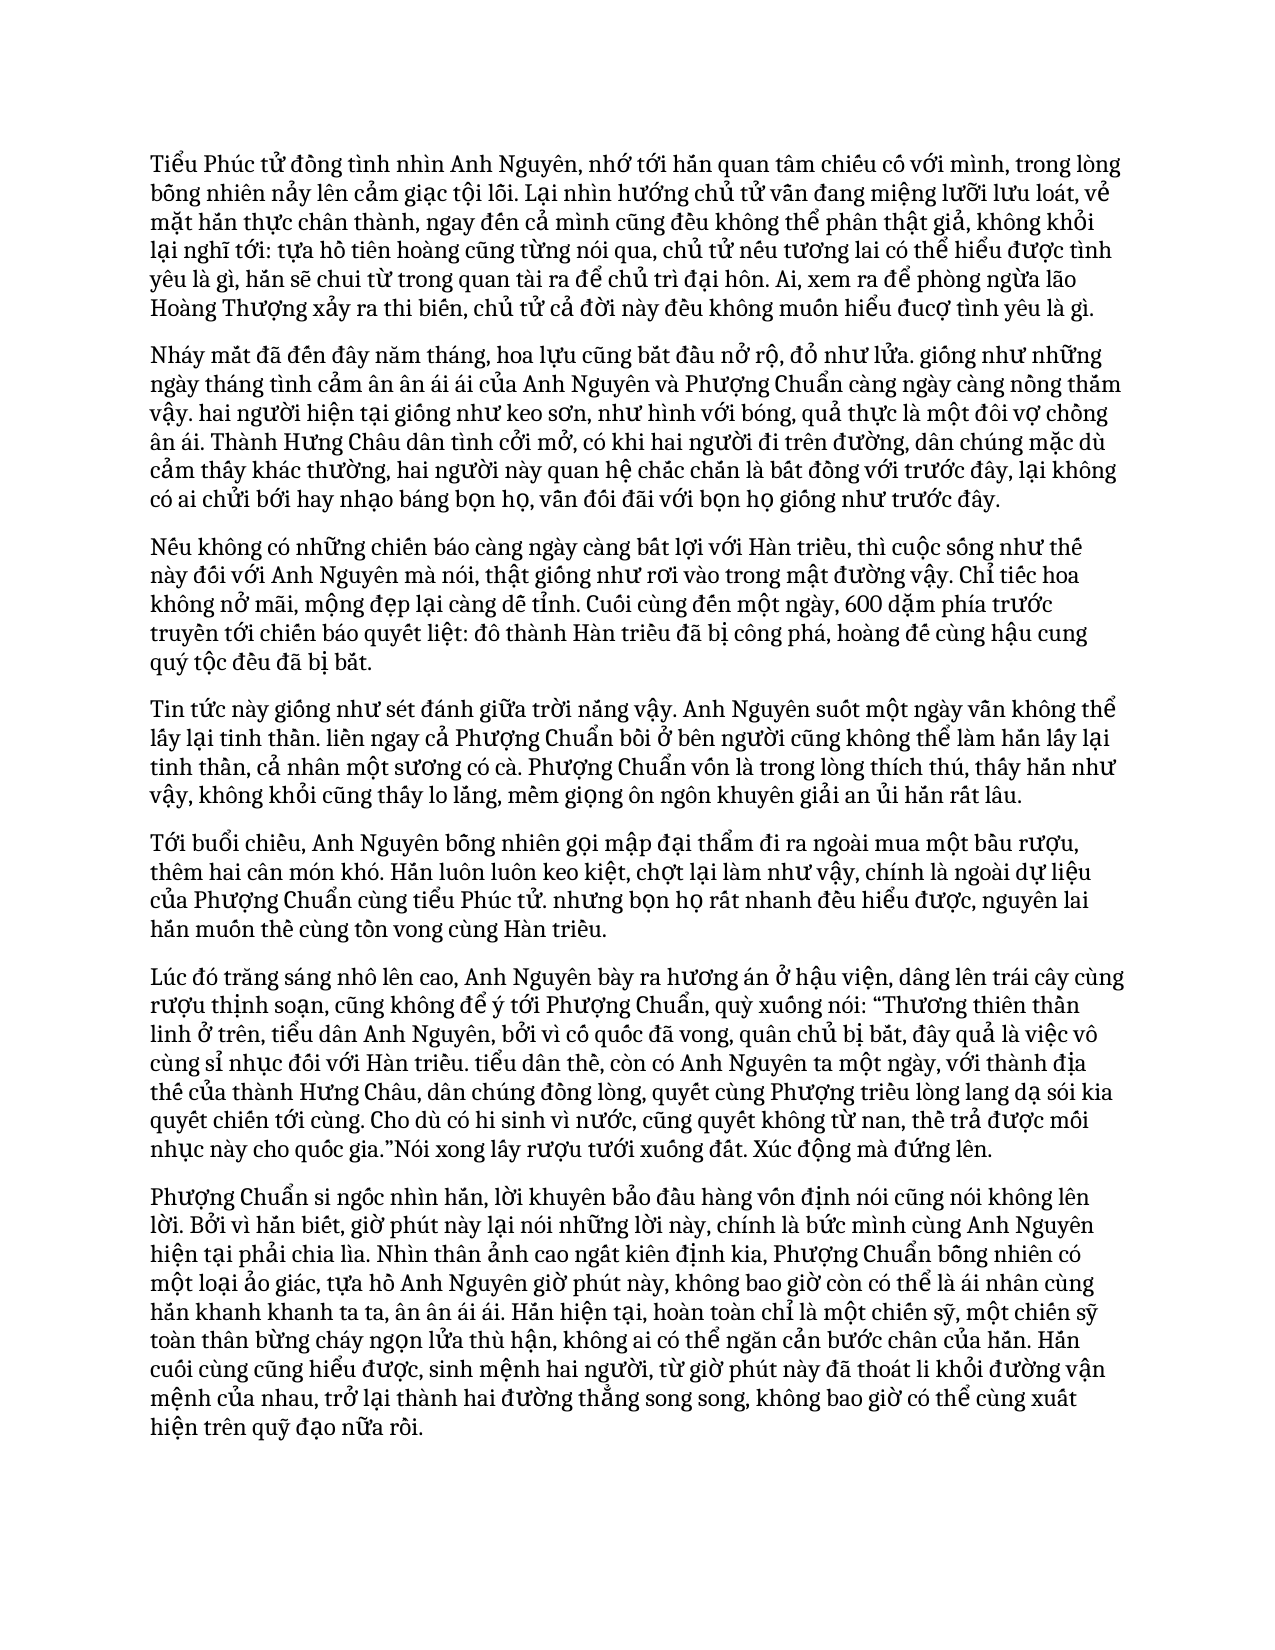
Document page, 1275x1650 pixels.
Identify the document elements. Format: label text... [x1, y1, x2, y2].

text Phượng Chuẩn si ngốc nhìn hắn, lời khuyên bảo đầu hàng vốn định nói cũng nói không lên lời. Bởi vì hắn biết, giờ phút này lại nói những lời này, chính là bức mình cùng Anh Nguyên hiện tại phải chia lìa. Nhìn thân ảnh cao ngất kiên định kia, Phượng Chuẩn bỗng nhiên có một loại ảo giác, tựa hồ Anh Nguyên giờ phút này, không bao giờ còn có thể là ái nhân cùng hắn khanh khanh ta ta, ân ân ái ái. Hắn hiện tại, hoàn toàn chỉ là một chiến sỹ, một chiến sỹ toàn thân bừng cháy ngọn lửa thù hận, không ai có thể ngăn cản bước chân của hắn. Hắn cuối cùng cũng hiểu được, sinh mệnh hai người, từ giờ phút này đã thoát li khỏi đường vận mệnh của nhau, trở lại thành hai đường thẳng song song, không bao giờ có thể cùng xuất hiện trên quỹ đạo nữa rồi. [150, 1182, 1125, 1499]
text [150, 150, 1125, 322]
text Lúc đó trăng sáng nhô lên cao, Anh Nguyên bày ra hương án ở hậu viện, dâng lên trái cây cùng rượu thịnh soạn, cũng không để ý tới Phượng Chuẩn, quỳ xuống nói: “Thương thiên thần linh ở trên, tiểu dân Anh Nguyên, bởi vì cố quốc đã vong, quân chủ bị bắt, đây quả là việc vô cùng sỉ nhục đối với Hàn triều. tiểu dân thề, còn có Anh Nguyên ta một ngày, với thành địa thế của thành Hưng Châu, dân chúng đồng lòng, quyết cùng Phượng triều lòng lang dạ sói kia quyết chiến tới cùng. Cho dù có hi sinh vì nước, cũng quyết không từ nan, thề trả được mối nhục này cho quốc gia.”Nói xong lấy rượu tưới xuống đất. Xúc động mà đứng lên. [150, 962, 1125, 1164]
text Nháy mắt đã đến đây năm tháng, hoa lựu cũng bắt đầu nở rộ, đỏ như lửa. giống như những ngày tháng tình cảm ân ân ái ái của Anh Nguyên và Phượng Chuẩn càng ngày càng nồng thắm vậy. hai người hiện tại giống như keo sơn, như hình với bóng, quả thực là một đôi vợ chồng ân ái. Thành Hưng Châu dân tình cởi mở, có khi hai người đi trên đường, dân chúng mặc dù cảm thấy khác thường, hai người này quan hệ chắc chắn là bất đồng với trước đây, lại không có ai chửi bới hay nhạo báng bọn họ, vẫn đối đãi với bọn họ giống như trước đây. [150, 341, 1125, 514]
text Nếu không có những chiến báo càng ngày càng bất lợi với Hàn triều, thì cuộc sống như thế này đối với Anh Nguyên mà nói, thật giống như rơi vào trong mật đường vậy. Chỉ tiếc hoa không nở mãi, mộng đẹp lại càng dễ tỉnh. Cuối cùng đến một ngày, 600 dặm phía trước truyền tới chiến báo quyết liệt: đô thành Hàn triều đã bị công phá, hoàng đế cùng hậu cung quý tộc đều đã bị bắt. [150, 532, 1125, 676]
text Tới buổi chiều, Anh Nguyên bỗng nhiên gọi mập đại thẩm đi ra ngoài mua một bầu rượu, thêm hai cân món khó. Hắn luôn luôn keo kiệt, chợt lại làm như vậy, chính là ngoài dự liệu của Phượng Chuẩn cùng tiểu Phúc tử. nhưng bọn họ rất nhanh đều hiểu được, nguyên lai hắn muốn thề cùng tồn vong cùng Hàn triều. [150, 829, 1125, 944]
text Tin tức này giống như sét đánh giữa trời nắng vậy. Anh Nguyên suốt một ngày vẫn không thể lấy lại tinh thần. liền ngay cả Phượng Chuẩn bồi ở bên người cũng không thể làm hắn lấy lại tinh thần, cả nhân một sương có cà. Phượng Chuẩn vốn là trong lòng thích thú, thấy hắn như vậy, không khỏi cũng thấy lo lắng, mềm giọng ôn ngôn khuyên giải an ủi hắn rất lâu. [150, 695, 1125, 810]
